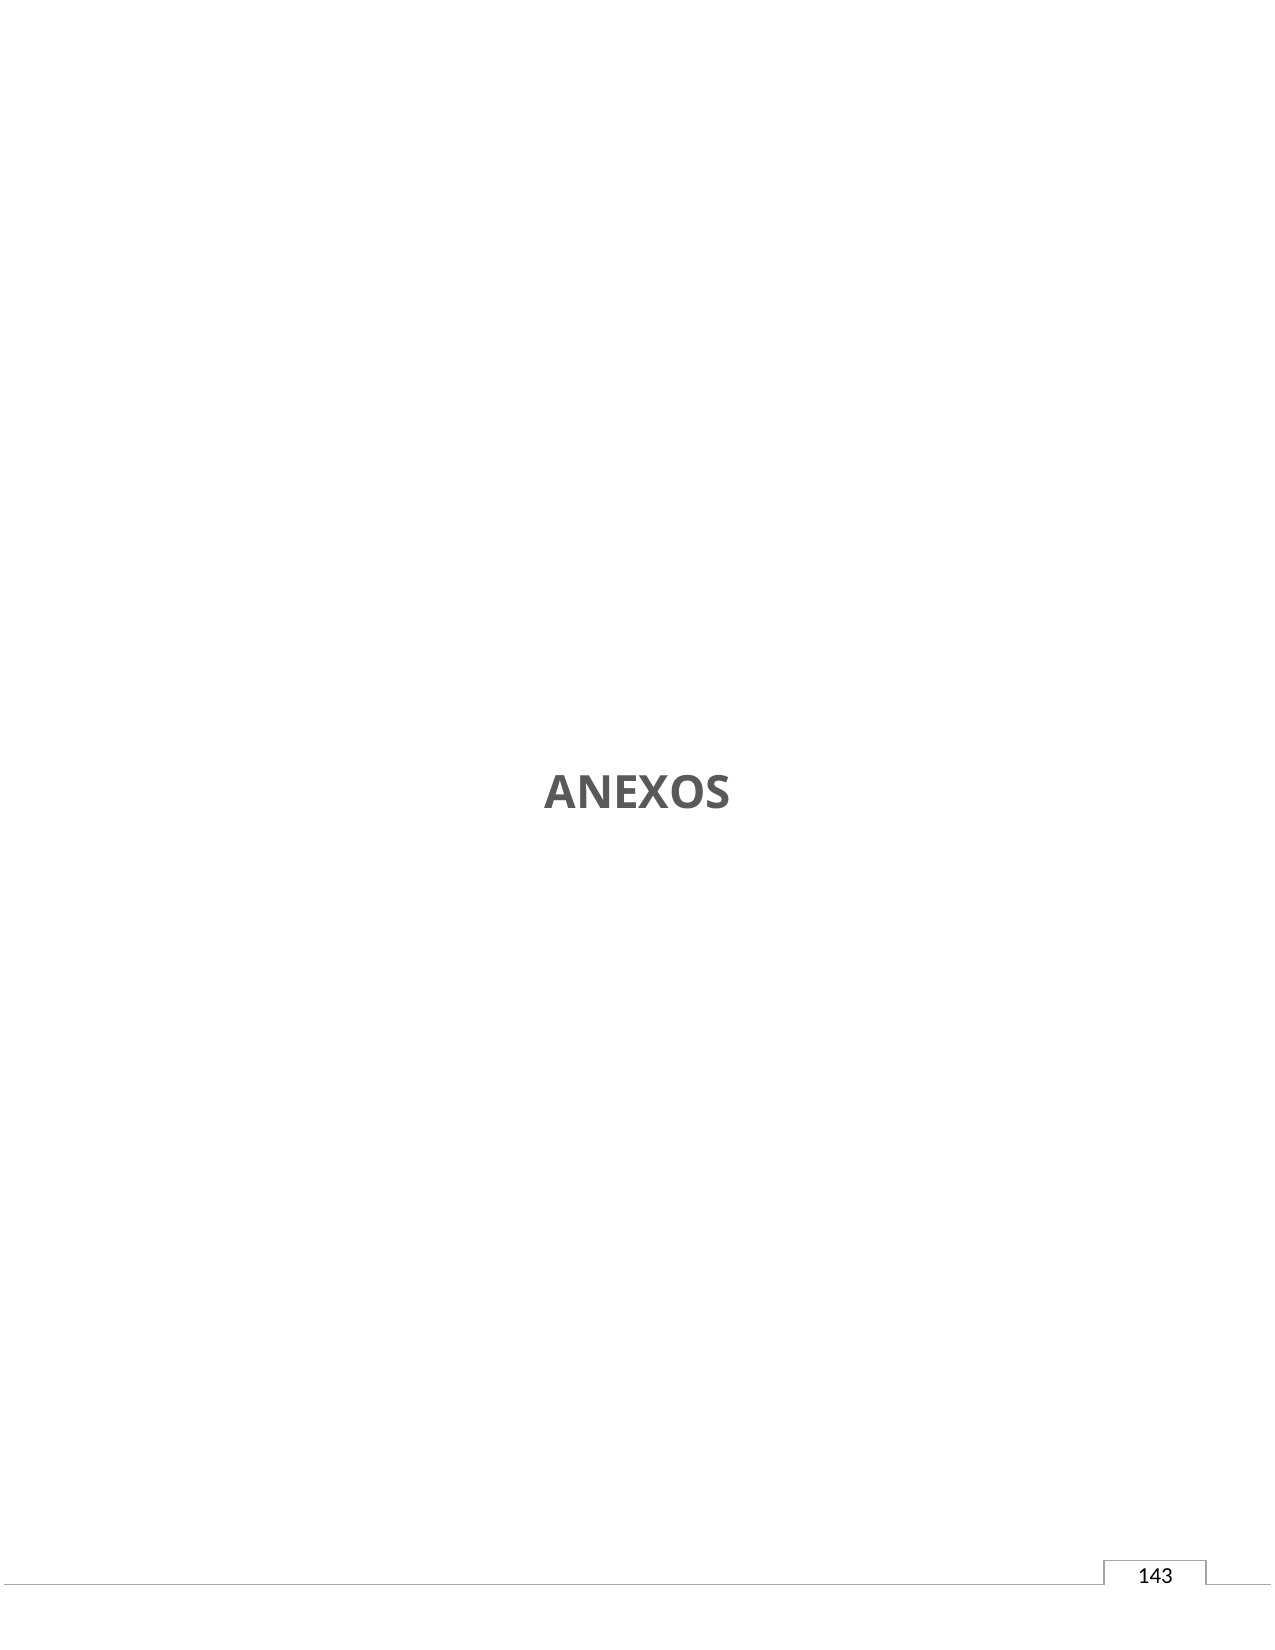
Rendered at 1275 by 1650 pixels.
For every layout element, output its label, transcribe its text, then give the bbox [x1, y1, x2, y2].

text ANEXOS [177, 759, 1098, 822]
